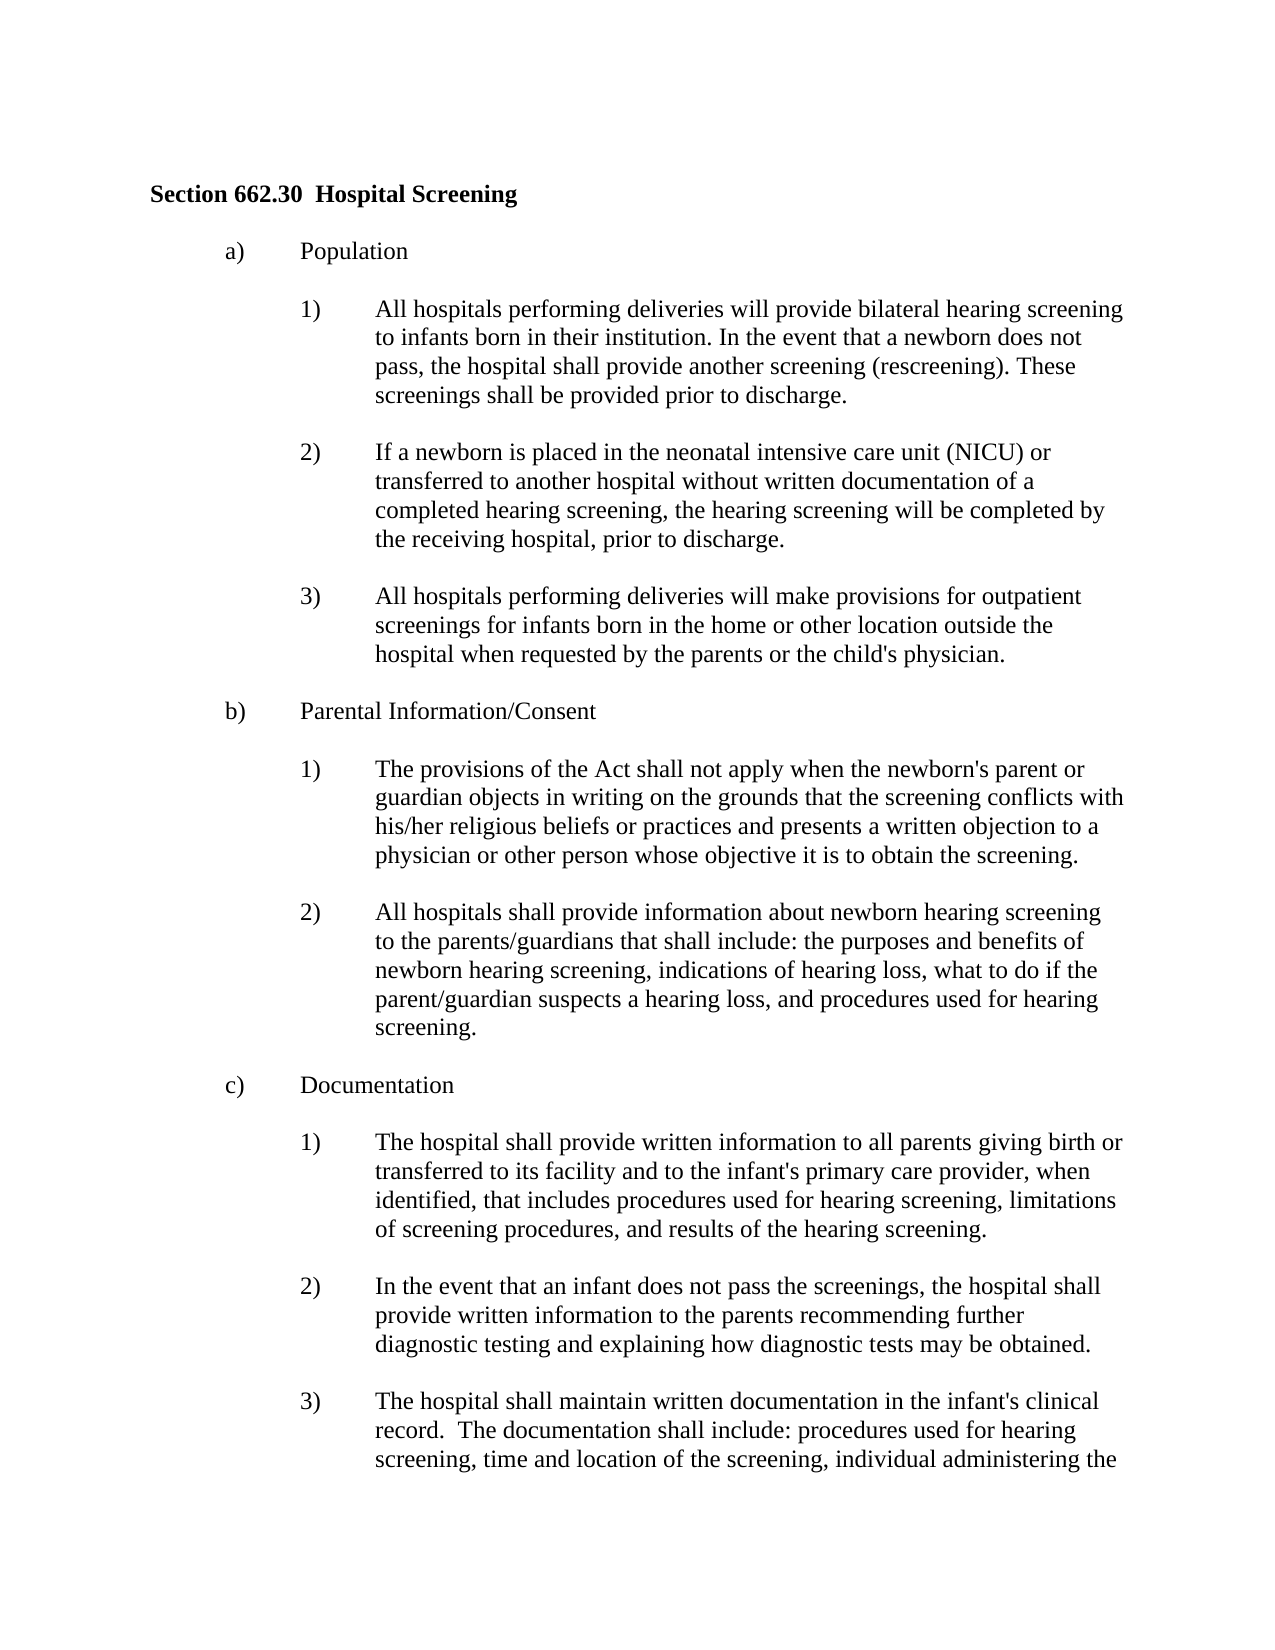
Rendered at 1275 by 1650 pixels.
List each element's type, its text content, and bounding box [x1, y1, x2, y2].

text 1) The hospital shall provide written information to all parents giving birth or transferred to its facility and to the infant's primary care provider, when identified, that includes procedures used for hearing screening, limitations of screening procedures, and results of the hearing screening. [300, 1127, 1125, 1242]
text 2) In the event that an infant does not pass the screenings, the hospital shall provide written information to the parents recommending further diagnostic testing and explaining how diagnostic tests may be obtained. [300, 1271, 1125, 1357]
text b) Parental Information/Consent [225, 696, 1125, 725]
text Section 662.30 Hospital Screening [150, 179, 1125, 207]
text 2) If a newborn is placed in the neonatal intensive care unit (NICU) or transferred to another hospital without written documentation of a completed hearing screening, the hearing screening will be completed by the receiving hospital, prior to discharge. [300, 437, 1125, 552]
text 3) All hospitals performing deliveries will make provisions for outpatient screenings for infants born in the home or other location outside the hospital when requested by the parents or the child's physician. [300, 581, 1125, 667]
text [300, 1386, 1125, 1472]
text c) Documentation [225, 1070, 1125, 1099]
text 1) All hospitals performing deliveries will provide bilateral hearing screening to infants born in their institution. In the event that a newborn does not pass, the hospital shall provide another screening (rescreening). These screenings shall be provided prior to discharge. [300, 294, 1125, 409]
text 1) The provisions of the Act shall not apply when the newborn's parent or guardian objects in writing on the grounds that the screening conflicts with his/her religious beliefs or practices and presents a written objection to a physician or other person whose objective it is to obtain the screening. [300, 754, 1125, 869]
text a) Population [225, 236, 1125, 265]
text 2) All hospitals shall provide information about newborn hearing screening to the parents/guardians that shall include: the purposes and benefits of newborn hearing screening, indications of hearing loss, what to do if the parent/guardian suspects a hearing loss, and procedures used for hearing screening. [300, 897, 1125, 1041]
